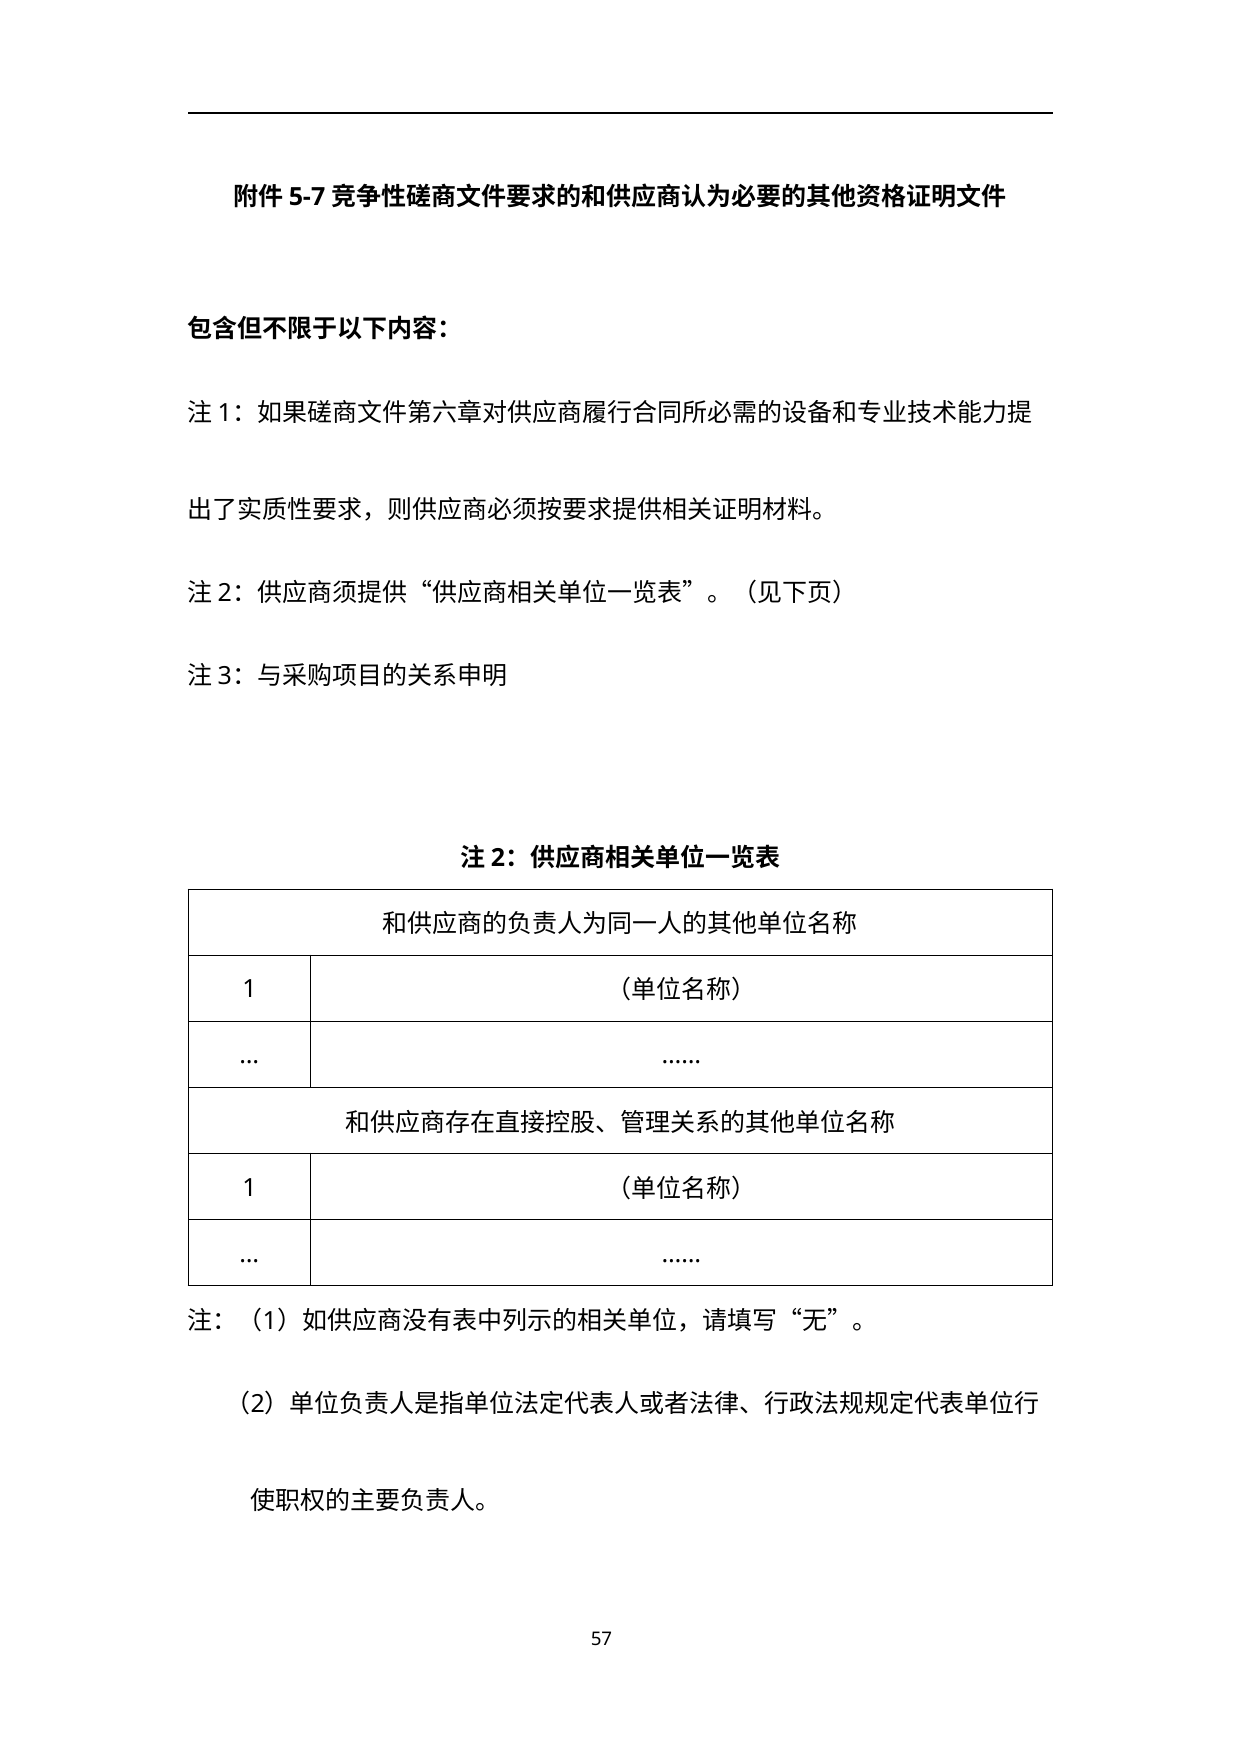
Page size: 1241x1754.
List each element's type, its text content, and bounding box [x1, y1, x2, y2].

table_cell …… [311, 1022, 1052, 1087]
text 附件5-7 竞争性磋商文件要求的和供应商认为必要的其他资格证明文件 [187, 162, 1053, 227]
table_cell … [189, 1022, 310, 1087]
table_cell 1 [189, 1154, 310, 1219]
text 注2：供应商相关单位一览表 [187, 823, 1053, 888]
table_cell 1 [189, 956, 310, 1021]
table_cell （单位名称） [311, 956, 1052, 1021]
text 注1：如果磋商文件第六章对供应商履行合同所必需的设备和专业技术能力提出了实质性要求，则供应商必须按要求提供相关证明材料。 [187, 378, 1053, 540]
table_cell （单位名称） [311, 1154, 1052, 1219]
table_cell 和供应商存在直接控股、管理关系的其他单位名称 [189, 1088, 1052, 1153]
table_cell … [189, 1220, 310, 1285]
table_cell …… [311, 1220, 1052, 1285]
text 注3：与采购项目的关系申明 [187, 641, 1053, 706]
text 包含但不限于以下内容： [187, 294, 1053, 359]
text 注：（1）如供应商没有表中列示的相关单位，请填写“无”。 [187, 1286, 1053, 1351]
text 注2：供应商须提供“供应商相关单位一览表”。（见下页） [187, 558, 1053, 623]
text （2）单位负责人是指单位法定代表人或者法律、行政法规规定代表单位行使职权的主要负责人。 [225, 1369, 1053, 1531]
table_header 和供应商的负责人为同一人的其他单位名称 [189, 890, 1052, 954]
